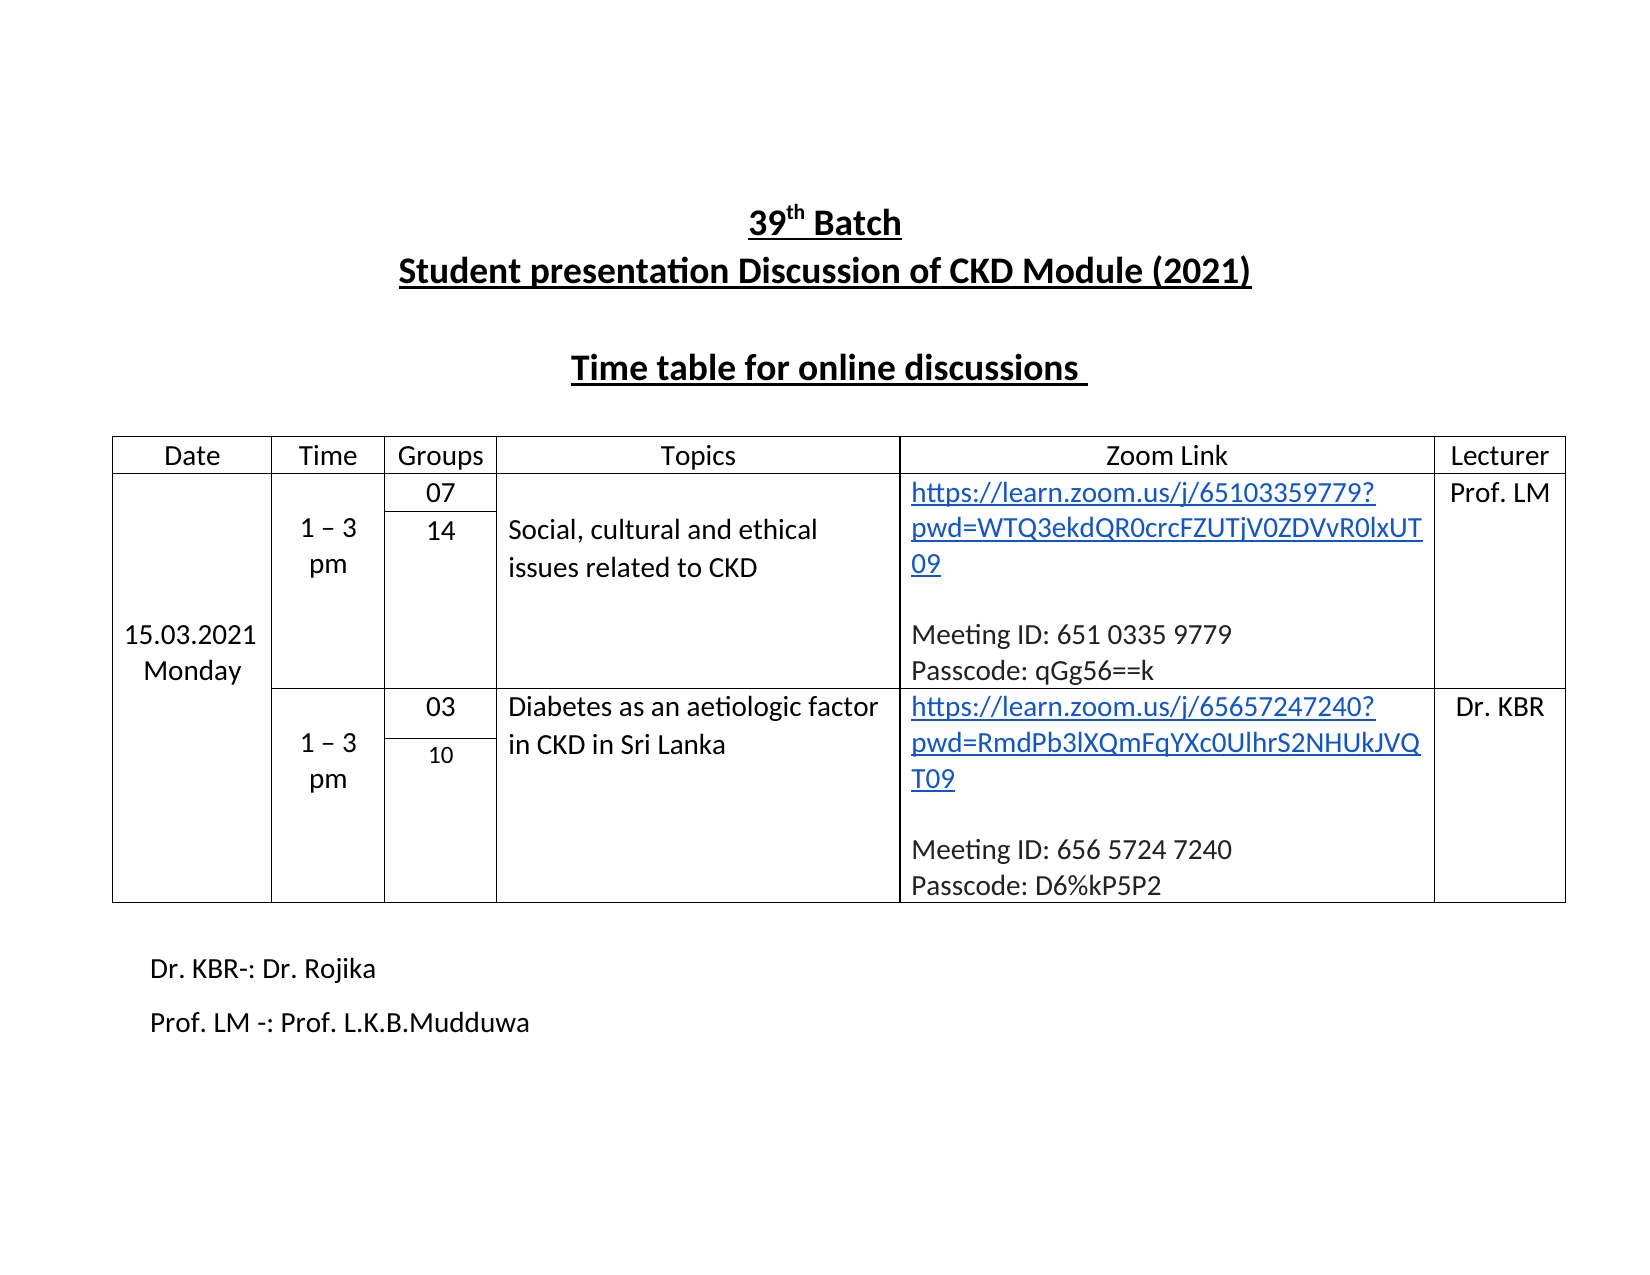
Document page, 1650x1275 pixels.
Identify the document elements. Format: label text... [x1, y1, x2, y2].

table_cell 15.03.2021 Monday [113, 474, 271, 902]
text Time table for online discussions [150, 344, 1500, 390]
table_cell 03 [385, 689, 496, 738]
table_header Lecturer [1435, 437, 1565, 473]
table_header Date [113, 437, 271, 473]
text Student presentation Discussion of CKD Module (2021) [150, 247, 1500, 293]
table_cell Social, cultural and ethical issues related to CKD [497, 474, 899, 687]
table_cell 14 [385, 512, 496, 687]
table_cell 1 – 3 pm [272, 689, 384, 902]
table_cell https://learn.zoom.us/j/65657247240?pwd=RmdPb3lXQmFqYXc0UlhrS2NHUkJVQT09 Meeting ID: 656 5724 7240 Passcode: D6%kP5P2 [901, 689, 1434, 902]
table_cell Diabetes as an aetiologic factor in CKD in Sri Lanka [497, 689, 899, 902]
table_cell 1 – 3 pm [272, 474, 384, 687]
table_header Zoom Link [901, 437, 1434, 473]
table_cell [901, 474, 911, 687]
table_header Time [272, 437, 384, 473]
text Prof. LM -: Prof. L.K.B.Mudduwa [150, 1004, 1500, 1040]
table_cell Dr. KBR [1435, 689, 1565, 902]
table_cell 07 [385, 474, 496, 511]
table_header Topics [497, 437, 899, 473]
text Dr. KBR-: Dr. Rojika [150, 950, 1500, 985]
text 39th Batch [150, 199, 1500, 244]
table_cell Prof. LM [1435, 474, 1565, 687]
table_header Groups [385, 437, 496, 473]
table_cell 10 [385, 739, 496, 902]
